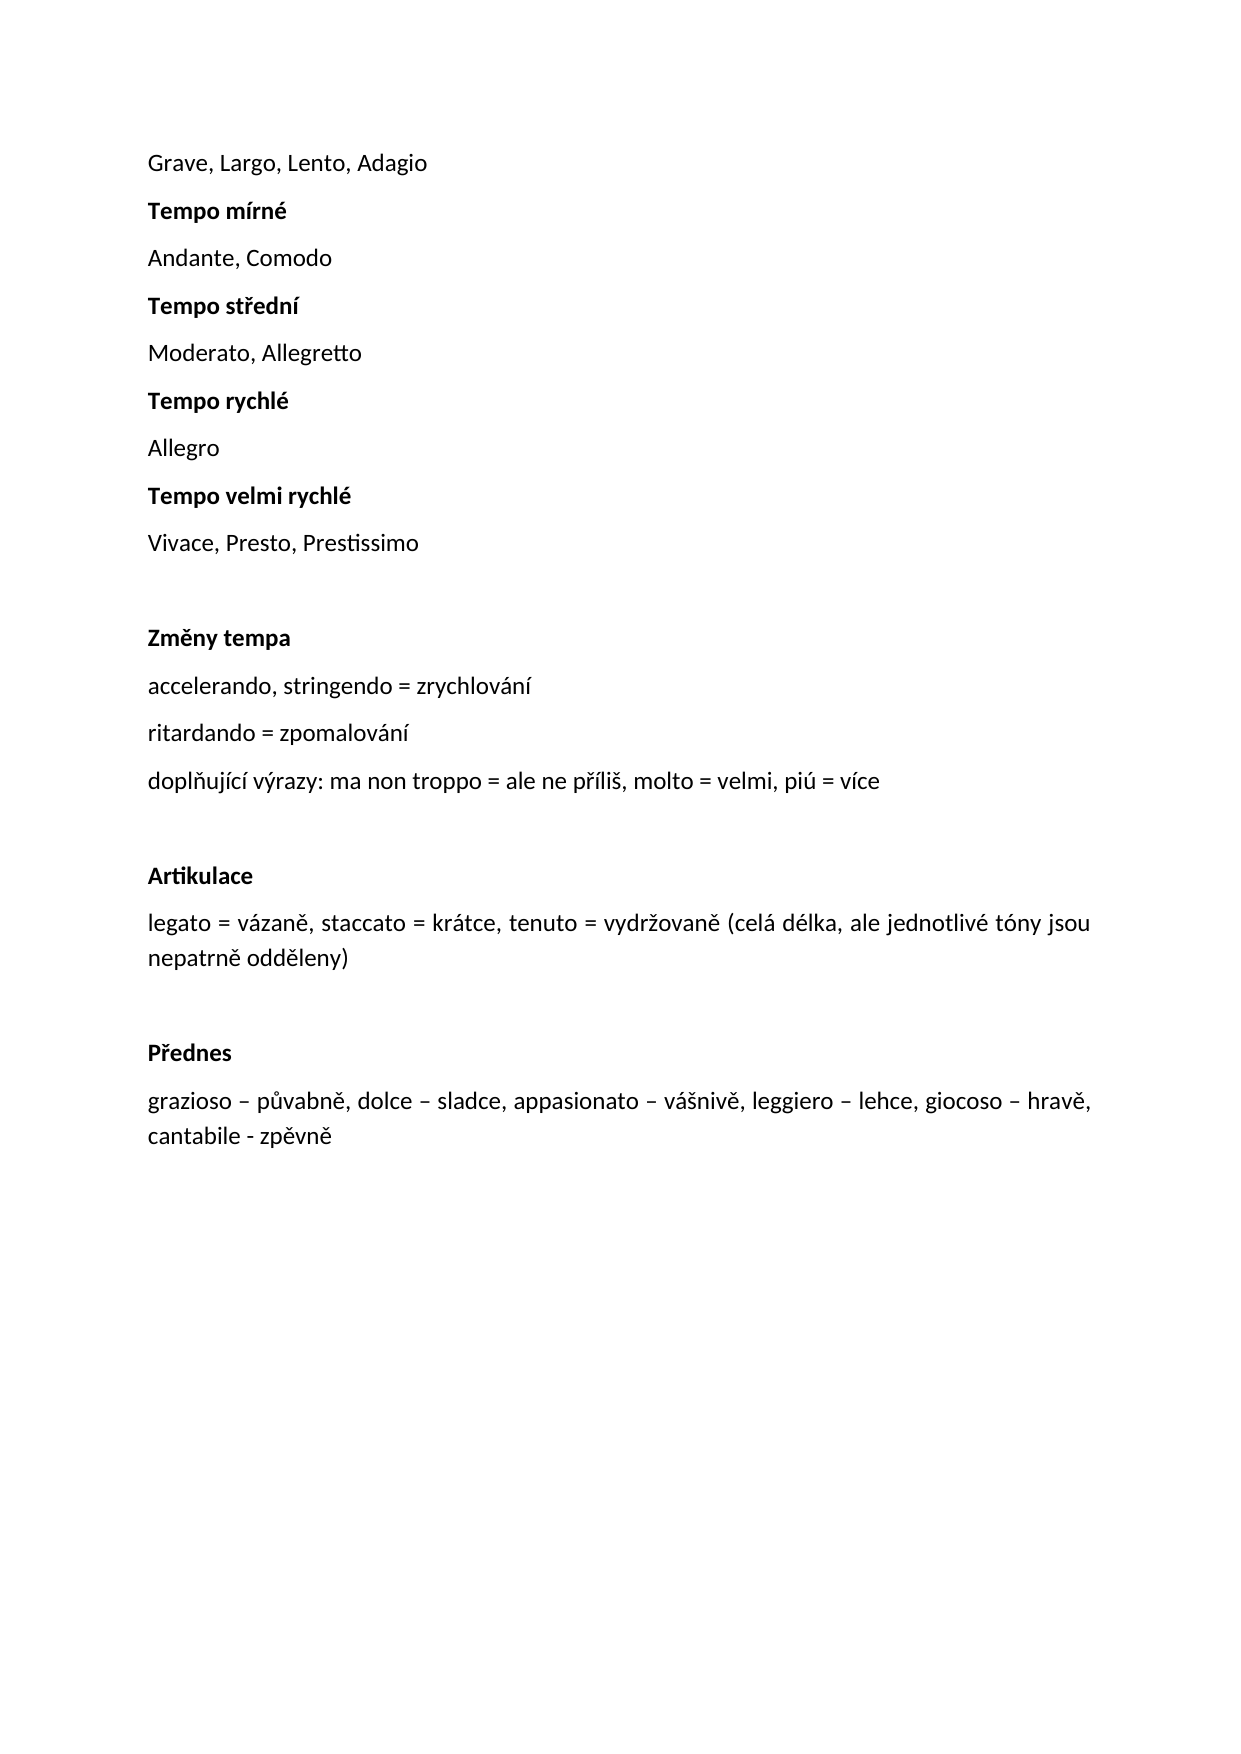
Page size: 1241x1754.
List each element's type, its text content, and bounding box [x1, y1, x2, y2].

text legato = vázaně, staccato = krátce, tenuto = vydržovaně (celá délka, ale jednotlivé tóny jsou nepatrně odděleny) [148, 908, 1093, 973]
text ritardando = zpomalování [148, 718, 1093, 748]
text accelerando, stringendo = zrychlování [148, 670, 1093, 701]
text doplňující výrazy: ma non troppo = ale ne příliš, molto = velmi, piú = více [148, 765, 1093, 796]
text Přednes [148, 1038, 1093, 1068]
text Tempo mírné [148, 195, 1093, 226]
text Tempo velmi rychlé [148, 480, 1093, 511]
text Moderato, Allegretto [148, 338, 1093, 368]
text Vivace, Presto, Prestissimo [148, 528, 1093, 558]
text Allegro [148, 433, 1093, 463]
text Tempo střední [148, 290, 1093, 321]
text Andante, Comodo [148, 243, 1093, 273]
text Grave, Largo, Lento, Adagio [148, 148, 1093, 178]
text Tempo rychlé [148, 385, 1093, 416]
text grazioso – půvabně, dolce – sladce, appasionato – vášnivě, leggiero – lehce, giocoso – hravě, cantabile - zpěvně [148, 1085, 1093, 1151]
text Změny tempa [148, 623, 1093, 653]
text Artikulace [148, 860, 1093, 891]
